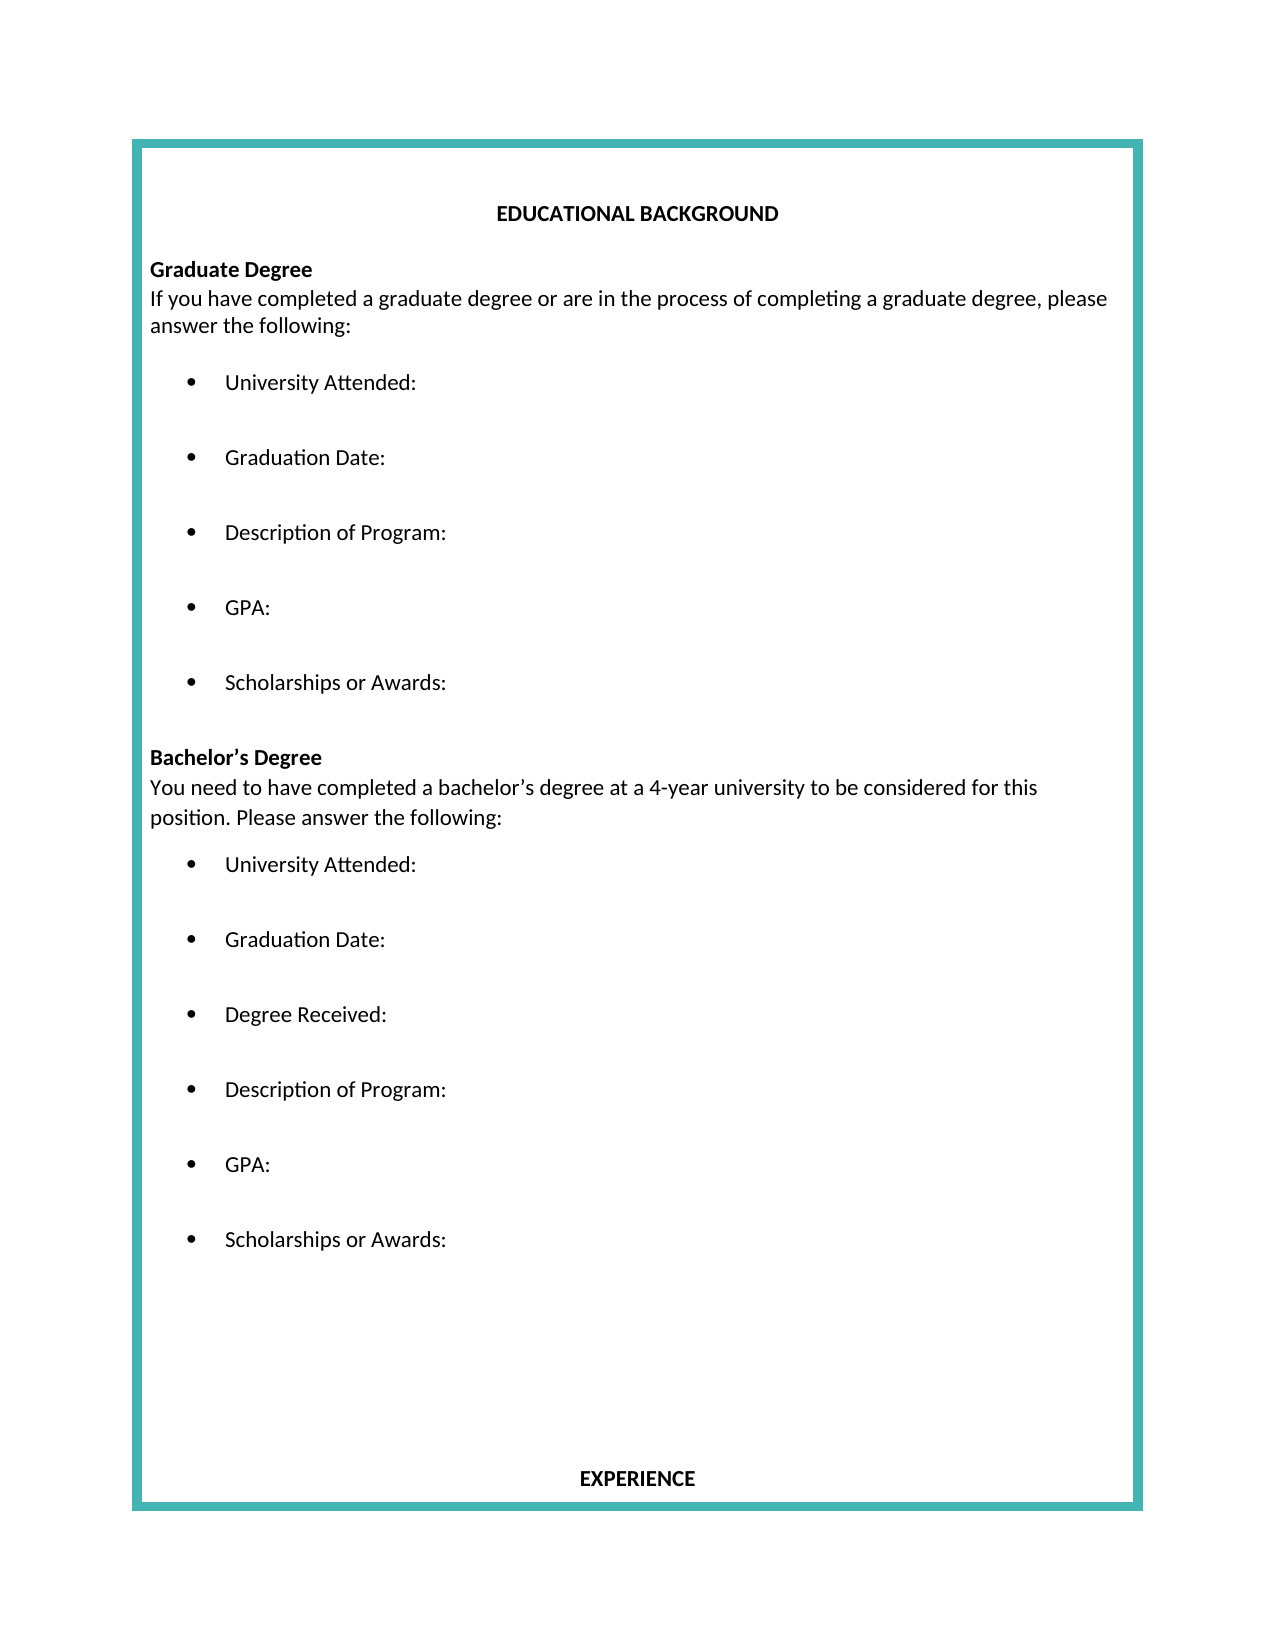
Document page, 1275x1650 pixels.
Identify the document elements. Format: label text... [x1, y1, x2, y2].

text Bachelor’s Degree You need to have completed a bachelor’s degree at a 4-year university to be considered for this position. Please answer the following: [150, 743, 1125, 831]
subtitle If you have completed a graduate degree or are in the process of completing a graduate degree, please answer the following: [150, 284, 1125, 368]
subtitle Graduation Date: [187, 443, 1125, 471]
text EXPERIENCE [150, 1464, 1125, 1492]
subtitle University Attended: [187, 368, 1125, 396]
list Scholarships or Awards: [187, 1225, 1125, 1253]
subtitle Description of Program: [187, 1075, 1125, 1103]
subtitle Graduate Degree [150, 256, 1125, 284]
subtitle GPA: [187, 1150, 1125, 1178]
subtitle EDUCATIONAL BACKGROUND [150, 199, 1125, 228]
subtitle Scholarships or Awards: [187, 668, 1125, 696]
subtitle Description of Program: [187, 518, 1125, 546]
subtitle Graduation Date: [187, 925, 1125, 953]
subtitle University Attended: [187, 850, 1125, 878]
subtitle GPA: [187, 593, 1125, 621]
subtitle Degree Received: [187, 1000, 1125, 1028]
